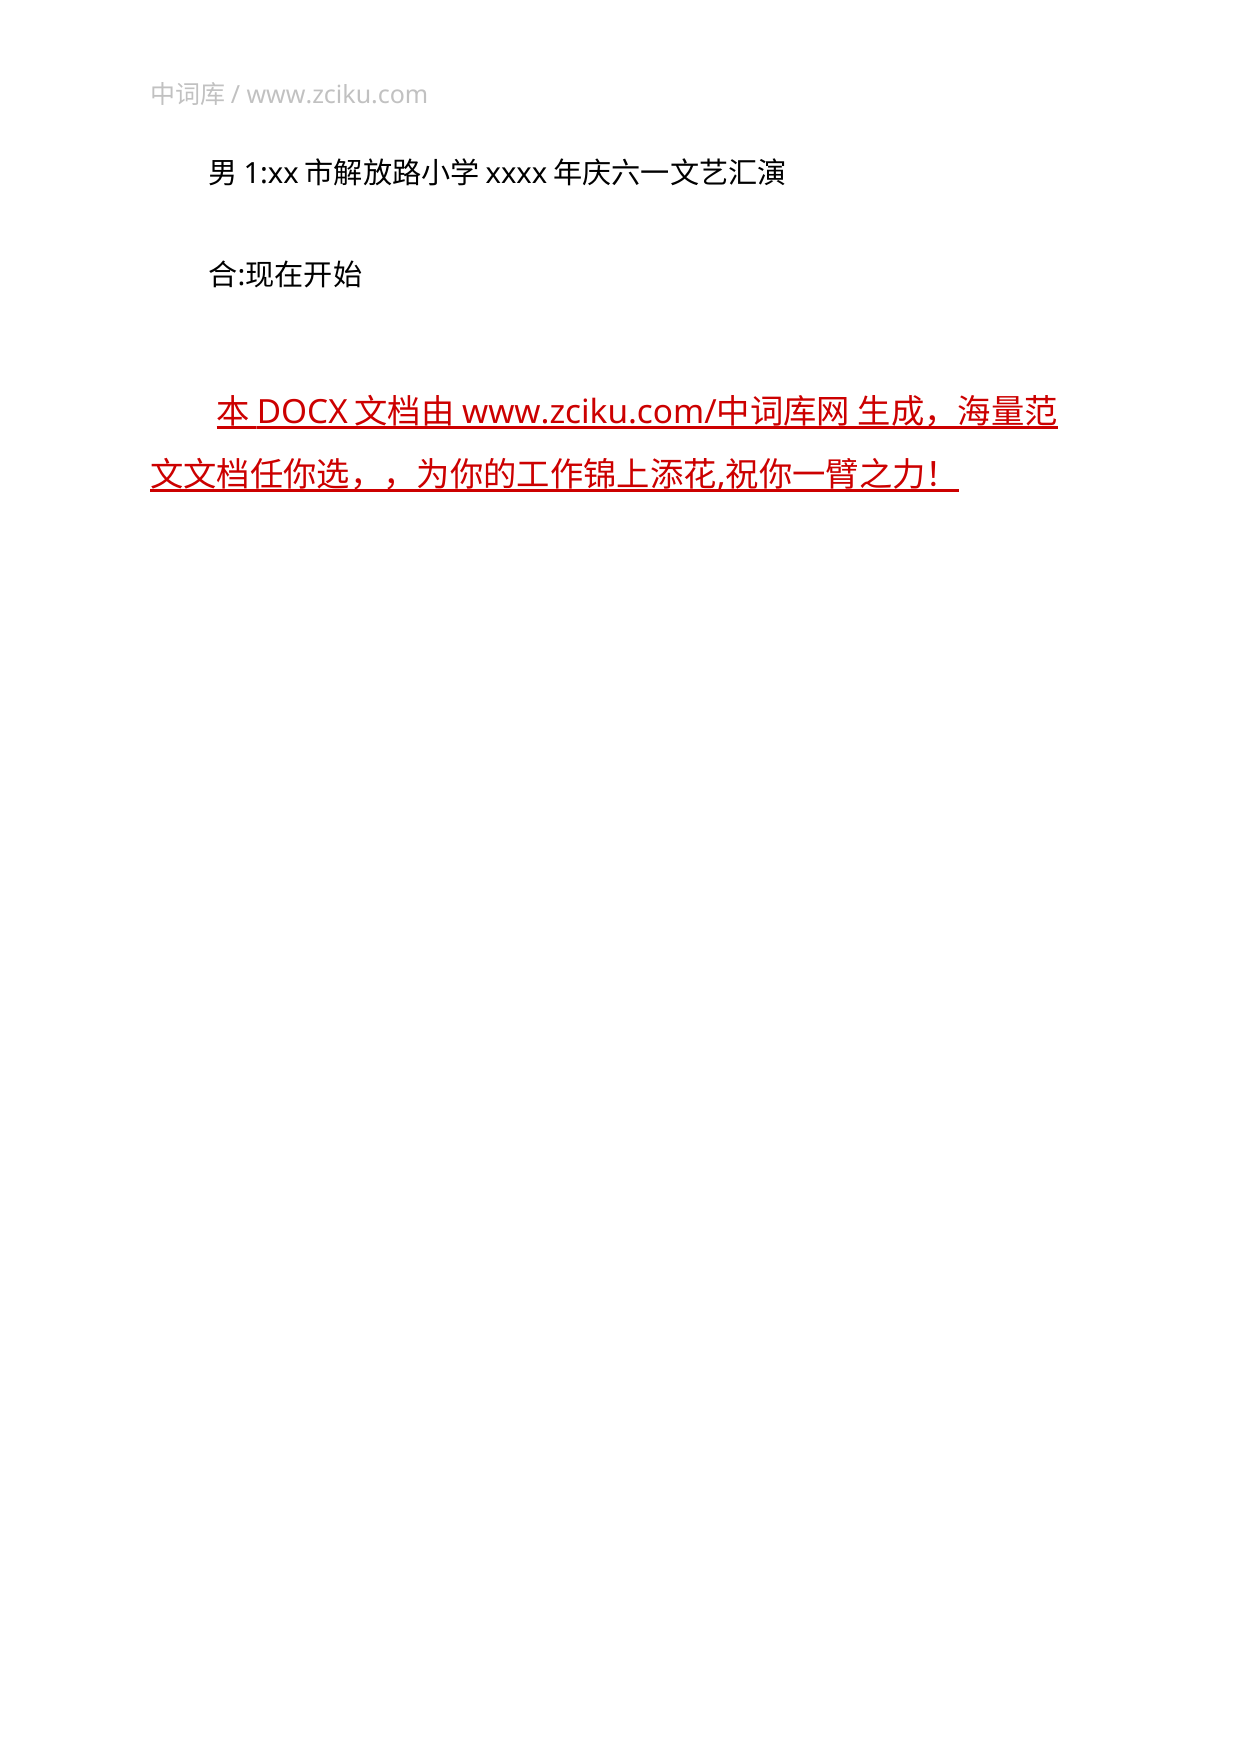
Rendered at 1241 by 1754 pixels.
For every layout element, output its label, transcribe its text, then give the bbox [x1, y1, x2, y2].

text 合:现在开始 [150, 252, 1090, 294]
text 本DOCX文档由 www.zciku.com/中词库网 生成，海量范文文档任你选，，为你的工作锦上添花,祝你一臂之力！ [150, 385, 1090, 496]
text 男1:xx市解放路小学xxxx年庆六一文艺汇演 [150, 150, 1090, 192]
